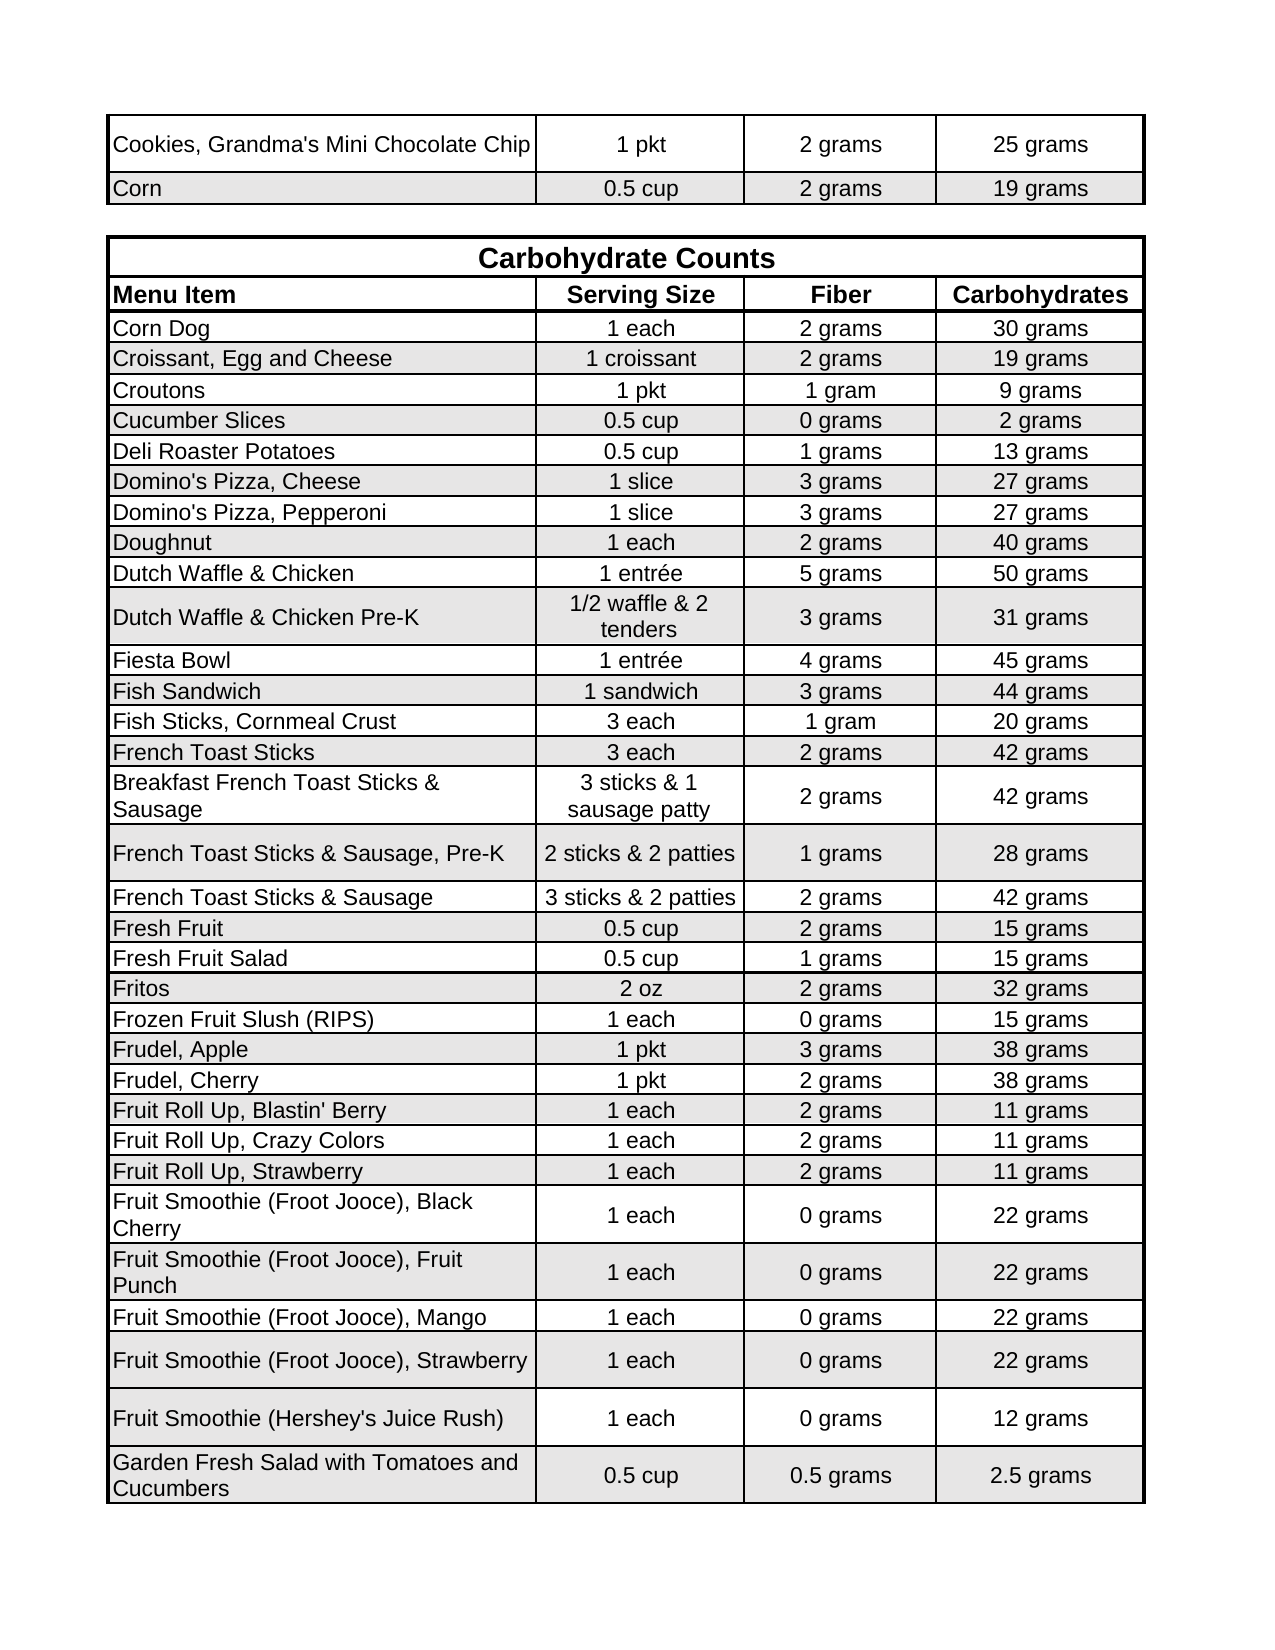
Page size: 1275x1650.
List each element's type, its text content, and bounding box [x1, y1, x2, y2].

table_cell French Toast Sticks & Sausage [110, 882, 535, 911]
table_cell Fresh Fruit [110, 913, 535, 941]
table_cell 2 grams [745, 974, 935, 1002]
table_cell Fiber [745, 278, 935, 309]
table_cell 25 grams [937, 116, 1142, 171]
table_cell 3 grams [745, 466, 935, 495]
table_cell 22 grams [937, 1332, 1142, 1387]
table_cell 1 slice [537, 497, 743, 525]
table_cell 2 grams [937, 406, 1142, 434]
table_cell 0 grams [745, 406, 935, 434]
table_cell 1 sandwich [537, 676, 743, 704]
table_cell Domino's Pizza, Cheese [110, 466, 535, 495]
table_cell 22 grams [937, 1244, 1142, 1299]
table_cell French Toast Sticks [110, 737, 535, 765]
table_cell Cookies, Grandma's Mini Chocolate Chip [110, 116, 535, 171]
table_cell 2 grams [745, 313, 935, 341]
table_cell 3 grams [745, 1034, 935, 1063]
table_cell 2 grams [745, 527, 935, 556]
table_cell 1/2 waffle & 2 tenders [537, 588, 743, 643]
table_cell Fruit Roll Up, Blastin' Berry [110, 1095, 535, 1123]
table_cell 2 grams [745, 737, 935, 765]
table_cell 27 grams [937, 497, 1142, 525]
table_cell Doughnut [110, 527, 535, 556]
table_cell Frudel, Cherry [110, 1065, 535, 1093]
table_cell 11 grams [937, 1156, 1142, 1184]
table_header Carbohydrate Counts [110, 239, 1142, 274]
table_cell 1 grams [745, 943, 935, 971]
table_cell Croutons [110, 375, 535, 403]
table_cell 2.5 grams [937, 1447, 1142, 1502]
table_cell 0 grams [745, 1244, 935, 1299]
table_cell Fruit Roll Up, Strawberry [110, 1156, 535, 1184]
table_cell 1 pkt [537, 116, 743, 171]
table_cell 1 pkt [537, 1065, 743, 1093]
table_cell 22 grams [937, 1186, 1142, 1242]
table_cell 3 grams [745, 588, 935, 643]
table_cell 11 grams [937, 1126, 1142, 1154]
table_cell Fruit Roll Up, Crazy Colors [110, 1126, 535, 1154]
table_cell Fritos [110, 974, 535, 1002]
table_cell 2 oz [537, 974, 743, 1002]
table_cell Deli Roaster Potatoes [110, 436, 535, 464]
table_cell 3 each [537, 706, 743, 735]
table_cell Fiesta Bowl [110, 646, 535, 674]
table_cell 42 grams [937, 767, 1142, 823]
table_cell Croissant, Egg and Cheese [110, 343, 535, 373]
table_cell 22 grams [937, 1301, 1142, 1330]
table_cell 2 grams [745, 767, 935, 823]
table_cell 19 grams [937, 173, 1142, 203]
table_cell 15 grams [937, 1004, 1142, 1032]
table_cell Fruit Smoothie (Hershey's Juice Rush) [110, 1389, 535, 1445]
table_cell 2 grams [745, 1126, 935, 1154]
table_cell 2 grams [745, 1156, 935, 1184]
table_cell Corn Dog [110, 313, 535, 341]
table_cell 19 grams [937, 343, 1142, 373]
table_cell 2 grams [745, 882, 935, 911]
table_cell 15 grams [937, 913, 1142, 941]
table_cell 1 each [537, 1156, 743, 1184]
table_cell 1 gram [745, 706, 935, 735]
table_cell 40 grams [937, 527, 1142, 556]
table_cell 2 grams [745, 343, 935, 373]
table_cell 38 grams [937, 1065, 1142, 1093]
table_cell 0 grams [745, 1004, 935, 1032]
table_cell 2 grams [745, 1095, 935, 1123]
table_cell 3 sticks & 2 patties [537, 882, 743, 911]
table_cell 1 pkt [537, 1034, 743, 1063]
table_cell 5 grams [745, 558, 935, 586]
table_cell 15 grams [937, 943, 1142, 971]
table_cell 0.5 grams [745, 1447, 935, 1502]
table_cell 1 gram [745, 375, 935, 403]
table_cell 45 grams [937, 646, 1142, 674]
table_cell 2 grams [745, 1065, 935, 1093]
table_cell 1 each [537, 1389, 743, 1445]
table_cell 12 grams [937, 1389, 1142, 1445]
table_cell 1 grams [745, 825, 935, 880]
table_cell Fruit Smoothie (Froot Jooce), Strawberry [110, 1332, 535, 1387]
table_cell 0.5 cup [537, 913, 743, 941]
table_cell 1 entrée [537, 558, 743, 586]
table_cell Carbohydrates [937, 278, 1142, 309]
table_cell 1 each [537, 527, 743, 556]
table_cell 0 grams [745, 1332, 935, 1387]
table_cell 50 grams [937, 558, 1142, 586]
table_cell 0.5 cup [537, 436, 743, 464]
table_cell Fruit Smoothie (Froot Jooce), Black Cherry [110, 1186, 535, 1242]
table_cell 1 each [537, 1095, 743, 1123]
table_cell 1 slice [537, 466, 743, 495]
table_cell 2 grams [745, 173, 935, 203]
table_cell Cucumber Slices [110, 406, 535, 434]
table_cell 42 grams [937, 737, 1142, 765]
table_cell 31 grams [937, 588, 1142, 643]
table_cell 2 grams [745, 913, 935, 941]
table_cell 0 grams [745, 1186, 935, 1242]
table_cell 3 each [537, 737, 743, 765]
table_cell 1 each [537, 1301, 743, 1330]
table_cell 1 each [537, 1186, 743, 1242]
table_cell 38 grams [937, 1034, 1142, 1063]
table_cell 4 grams [745, 646, 935, 674]
table_cell 1 each [537, 1004, 743, 1032]
table_cell 0.5 cup [537, 173, 743, 203]
table_cell 0 grams [745, 1301, 935, 1330]
table_cell Fruit Smoothie (Froot Jooce), Fruit Punch [110, 1244, 535, 1299]
table_cell Breakfast French Toast Sticks & Sausage [110, 767, 535, 823]
table_cell 44 grams [937, 676, 1142, 704]
table_cell 1 each [537, 313, 743, 341]
table_cell Fruit Smoothie (Froot Jooce), Mango [110, 1301, 535, 1330]
table_cell French Toast Sticks & Sausage, Pre-K [110, 825, 535, 880]
table_cell Domino's Pizza, Pepperoni [110, 497, 535, 525]
table_cell Dutch Waffle & Chicken [110, 558, 535, 586]
table_cell Frozen Fruit Slush (RIPS) [110, 1004, 535, 1032]
table_cell Corn [110, 173, 535, 203]
table_cell 3 sticks & 1 sausage patty [537, 767, 743, 823]
table_cell 1 each [537, 1332, 743, 1387]
table_cell Serving Size [537, 278, 743, 309]
table_cell 3 grams [745, 676, 935, 704]
table_cell 1 each [537, 1244, 743, 1299]
table_cell Fish Sticks, Cornmeal Crust [110, 706, 535, 735]
table_cell 9 grams [937, 375, 1142, 403]
table_cell 3 grams [745, 497, 935, 525]
table_cell Menu Item [110, 278, 535, 309]
table_cell 1 pkt [537, 375, 743, 403]
table_cell 20 grams [937, 706, 1142, 735]
table_cell 2 grams [745, 116, 935, 171]
table_cell 1 croissant [537, 343, 743, 373]
table_cell Garden Fresh Salad with Tomatoes and Cucumbers [110, 1447, 535, 1502]
table_cell 11 grams [937, 1095, 1142, 1123]
table_cell 27 grams [937, 466, 1142, 495]
table_cell 13 grams [937, 436, 1142, 464]
table_cell 32 grams [937, 974, 1142, 1002]
table_cell 0.5 cup [537, 406, 743, 434]
table_cell Frudel, Apple [110, 1034, 535, 1063]
table_cell 1 entrée [537, 646, 743, 674]
table_cell 28 grams [937, 825, 1142, 880]
table_cell 0 grams [745, 1389, 935, 1445]
table_cell 1 grams [745, 436, 935, 464]
table_cell 0.5 cup [537, 943, 743, 971]
table_cell Dutch Waffle & Chicken Pre-K [110, 588, 535, 643]
table_cell 30 grams [937, 313, 1142, 341]
table_cell Fresh Fruit Salad [110, 943, 535, 971]
table_cell 2 sticks & 2 patties [537, 825, 743, 880]
table_cell 42 grams [937, 882, 1142, 911]
table_cell 0.5 cup [537, 1447, 743, 1502]
table_cell Fish Sandwich [110, 676, 535, 704]
table_cell 1 each [537, 1126, 743, 1154]
